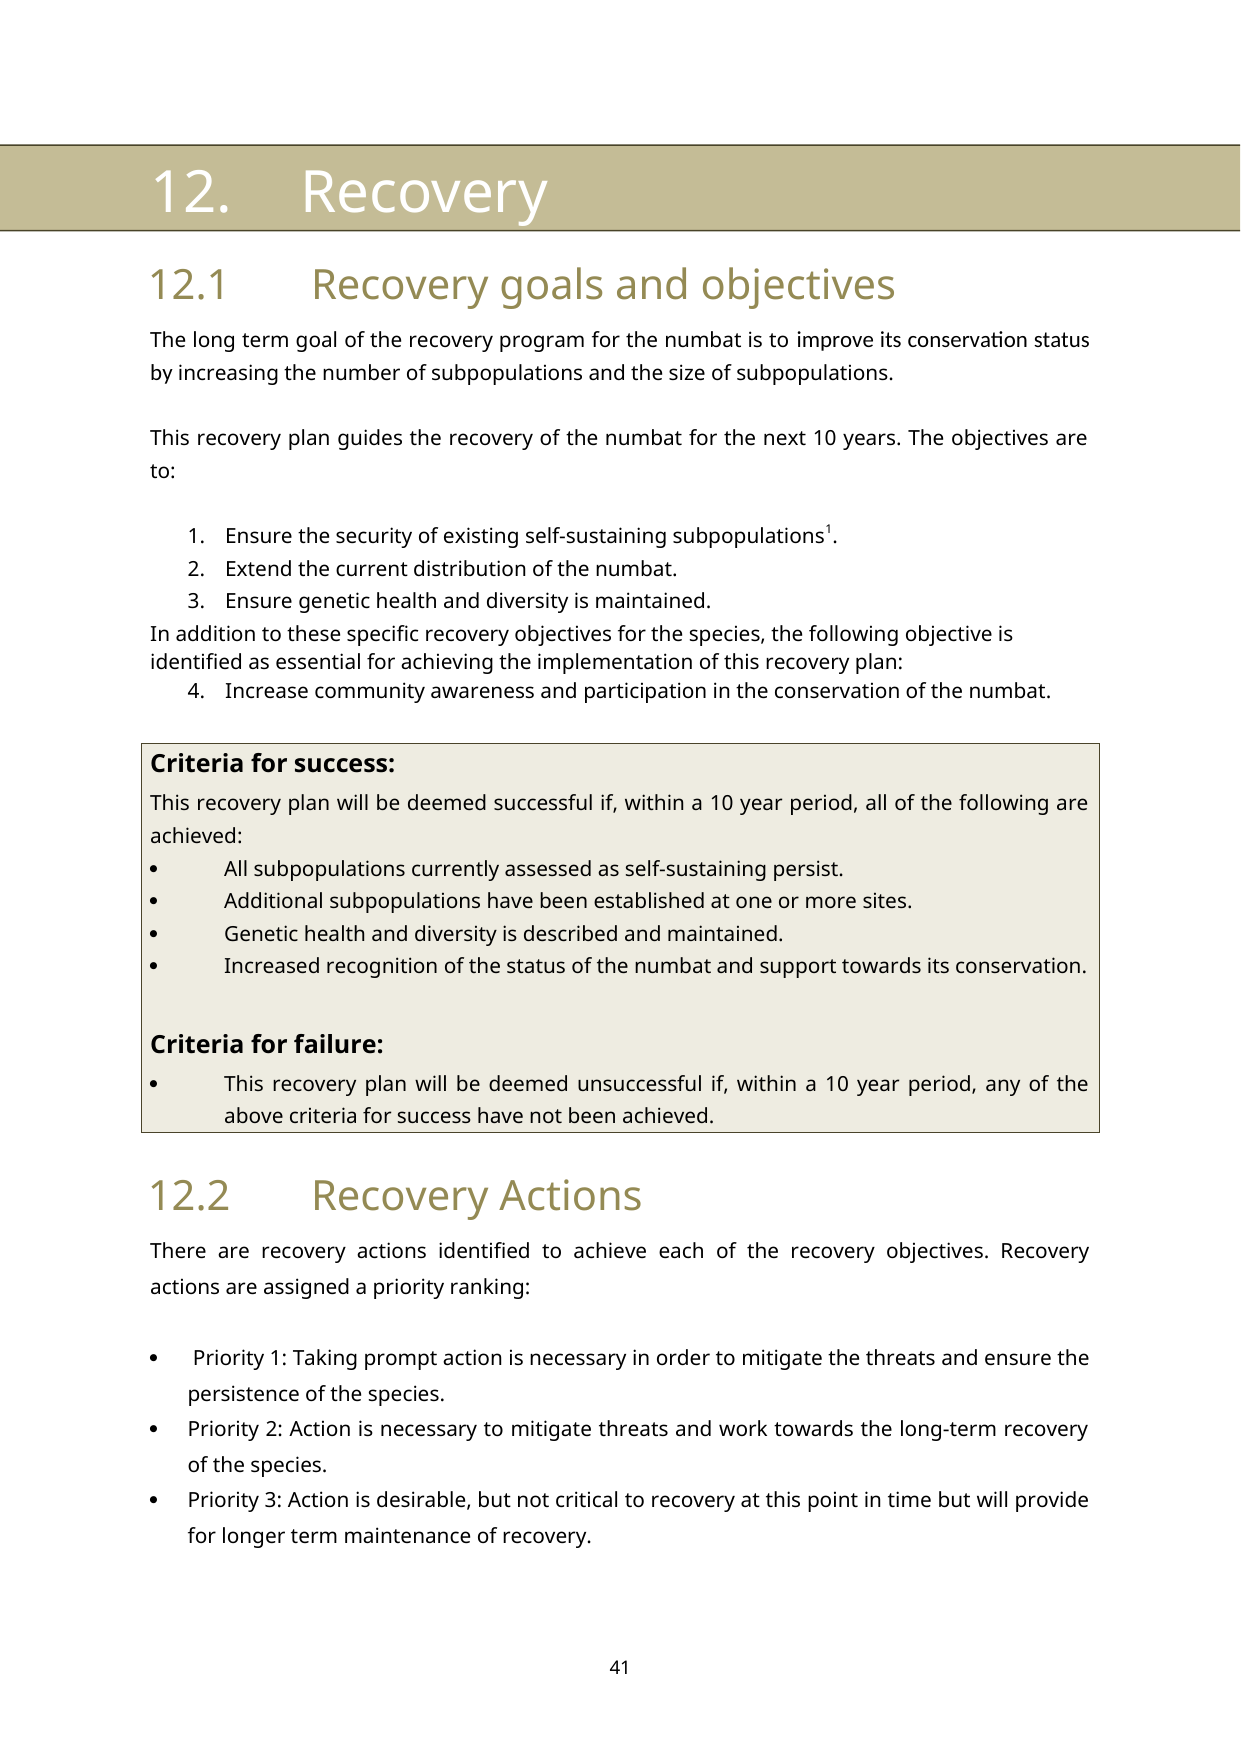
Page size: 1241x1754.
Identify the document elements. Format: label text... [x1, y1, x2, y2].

text This recovery plan will be deemed successful if, within a 10 year period, all of the following are achieved: [142, 786, 1099, 849]
list This recovery plan will be deemed unsuccessful if, within a 10 year period, any of the above criteria for success have not been achieved. [142, 1066, 1099, 1132]
list Extend the current distribution of the numbat. [187, 554, 1090, 582]
text This recovery plan guides the recovery of the numbat for the next 10 years. The objectives are to: [150, 423, 1090, 484]
list Priority 2: Action is necessary to mitigate threats and work towards the long-term recovery of the species. [150, 1414, 1090, 1478]
list Increased recognition of the status of the numbat and support towards its conservation. [142, 949, 1099, 980]
list Ensure genetic health and diversity is maintained. [187, 586, 1090, 615]
list Priority 3: Action is desirable, but not critical to recovery at this point in time but will provide for longer term maintenance of recovery. [150, 1485, 1090, 1549]
list Priority 1: Taking prompt action is necessary in order to mitigate the threats and ensure the persistence of the species. [150, 1343, 1090, 1407]
subtitle Recovery Actions [148, 1166, 1090, 1222]
text Criteria for failure: [142, 1024, 1099, 1061]
subtitle Recovery [150, 150, 1090, 229]
list Increase community awareness and participation in the conservation of the numbat. [187, 676, 1090, 704]
subtitle Recovery goals and objectives [148, 254, 1090, 311]
text Criteria for success: [142, 744, 1099, 780]
list Additional subpopulations have been established at one or more sites. [142, 884, 1099, 915]
list Genetic health and diversity is described and maintained. [142, 916, 1099, 947]
list Ensure the security of existing self-sustaining subpopulations1. [187, 521, 1090, 549]
text There are recovery actions identified to achieve each of the recovery objectives. Recovery actions are assigned a priority ranking: [150, 1237, 1090, 1301]
text The long term goal of the recovery program for the numbat is to improve its conservation status by increasing the number of subpopulations and the size of subpopulations. [150, 325, 1090, 386]
text In addition to these specific recovery objectives for the species, the following objective is identified as essential for achieving the implementation of this recovery plan: [150, 619, 1090, 676]
list All subpopulations currently assessed as self-sustaining persist. [142, 851, 1099, 882]
